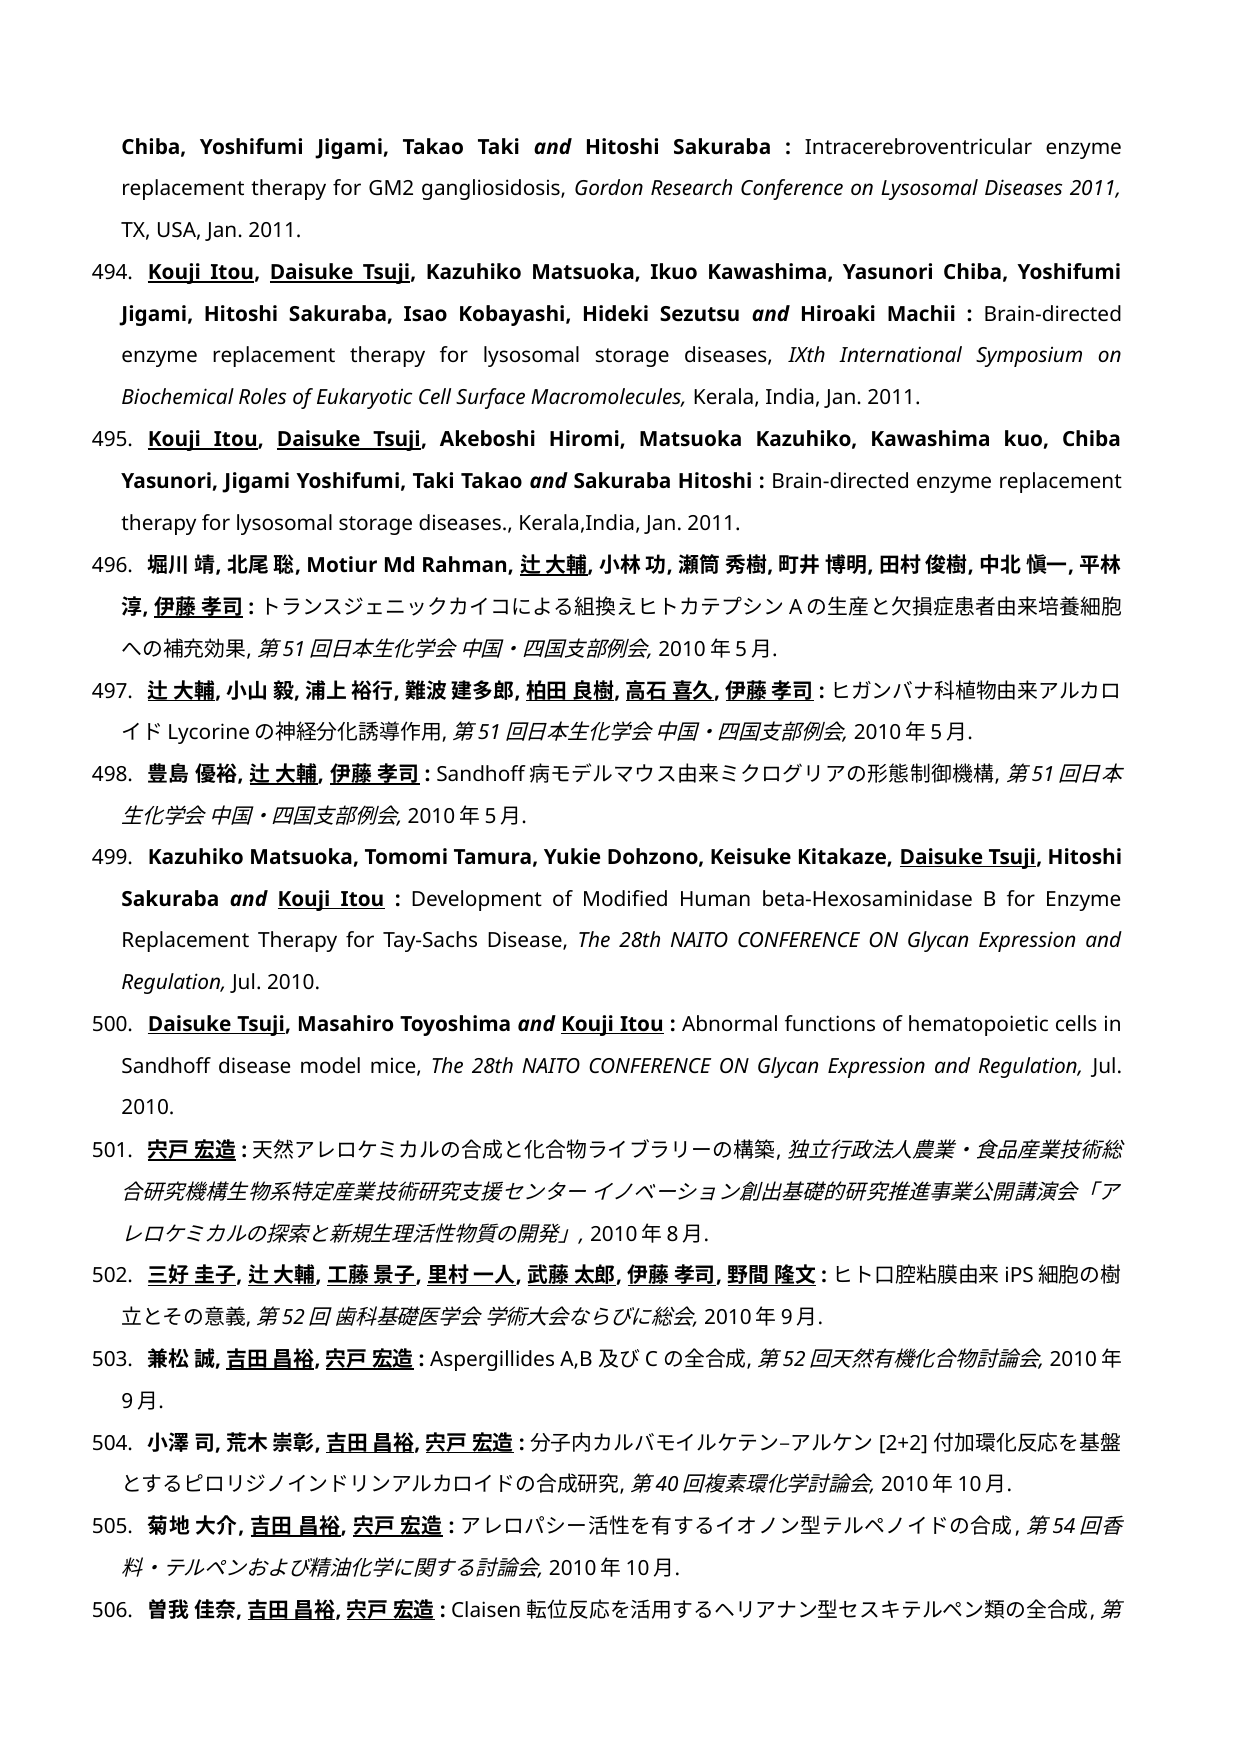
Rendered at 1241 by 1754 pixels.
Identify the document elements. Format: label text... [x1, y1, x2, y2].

list Daisuke Tsuji, Masahiro Toyoshima and Kouji Itou : Abnormal functions of hematopoietic cells in Sandhoff disease model mice, The 28th NAITO CONFERENCE ON Glycan Expression and Regulation, Jul. 2010. [92, 1002, 1122, 1128]
list 菊地 大介, 吉田 昌裕, 宍戸 宏造 : アレロパシー活性を有するイオノン型テルペノイドの合成, 第54回香料・テルペンおよび精油化学に関する討論会, 2010年10月. [92, 1503, 1122, 1587]
list 三好 圭子, 辻 大輔, 工藤 景子, 里村 一人, 武藤 太郎, 伊藤 孝司, 野間 隆文 : ヒト口腔粘膜由来iPS細胞の樹立とその意義, 第52回 歯科基礎医学会 学術大会ならびに総会, 2010年9月. [92, 1253, 1122, 1336]
list 堀川 靖, 北尾 聡, Motiur Md Rahman, 辻 大輔, 小林 功, 瀬筒 秀樹, 町井 博明, 田村 俊樹, 中北 愼一, 平林 淳, 伊藤 孝司 : トランスジェニックカイコによる組換えヒトカテプシンAの生産と欠損症患者由来培養細胞への補充効果, 第51回日本生化学会 中国・四国支部例会, 2010年5月. [92, 543, 1122, 668]
list 豊島 優裕, 辻 大輔, 伊藤 孝司 : Sandhoff病モデルマウス由来ミクログリアの形態制御機構, 第51回日本生化学会 中国・四国支部例会, 2010年5月. [92, 752, 1122, 835]
list 兼松 誠, 吉田 昌裕, 宍戸 宏造 : Aspergillides A,B 及び C の全合成, 第52回天然有機化合物討論会, 2010年9月. [92, 1336, 1122, 1420]
list Kouji Itou, Daisuke Tsuji, Kazuhiko Matsuoka, Ikuo Kawashima, Yasunori Chiba, Yoshifumi Jigami, Hitoshi Sakuraba, Isao Kobayashi, Hideki Sezutsu and Hiroaki Machii : Brain-directed enzyme replacement therapy for lysosomal storage diseases, IXth International Symposium on Biochemical Roles of Eukaryotic Cell Surface Macromolecules, Kerala, India, Jan. 2011. [92, 250, 1122, 417]
list 辻 大輔, 小山 毅, 浦上 裕行, 難波 建多郎, 柏田 良樹, 高石 喜久, 伊藤 孝司 : ヒガンバナ科植物由来アルカロイドLycorineの神経分化誘導作用, 第51回日本生化学会 中国・四国支部例会, 2010年5月. [92, 668, 1122, 752]
list Kouji Itou, Daisuke Tsuji, Akeboshi Hiromi, Matsuoka Kazuhiko, Kawashima kuo, Chiba Yasunori, Jigami Yoshifumi, Taki Takao and Sakuraba Hitoshi : Brain-directed enzyme replacement therapy for lysosomal storage diseases., Kerala,India, Jan. 2011. [92, 417, 1122, 543]
list Kazuhiko Matsuoka, Tomomi Tamura, Yukie Dohzono, Keisuke Kitakaze, Daisuke Tsuji, Hitoshi Sakuraba and Kouji Itou : Development of Modified Human beta-Hexosaminidase B for Enzyme Replacement Therapy for Tay-Sachs Disease, The 28th NAITO CONFERENCE ON Glycan Expression and Regulation, Jul. 2010. [92, 835, 1122, 1002]
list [92, 125, 1122, 250]
list 宍戸 宏造 : 天然アレロケミカルの合成と化合物ライブラリーの構築, 独立行政法人農業・食品産業技術総合研究機構生物系特定産業技術研究支援センター イノベーション創出基礎的研究推進事業公開講演会「アレロケミカルの探索と新規生理活性物質の開発」, 2010年8月. [92, 1128, 1122, 1253]
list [92, 1587, 1122, 1629]
list 小澤 司, 荒木 崇彰, 吉田 昌裕, 宍戸 宏造 : 分子内カルバモイルケテン‒アルケン [2+2] 付加環化反応を基盤とするピロリジノインドリンアルカロイドの合成研究, 第40回複素環化学討論会, 2010年10月. [92, 1420, 1122, 1503]
